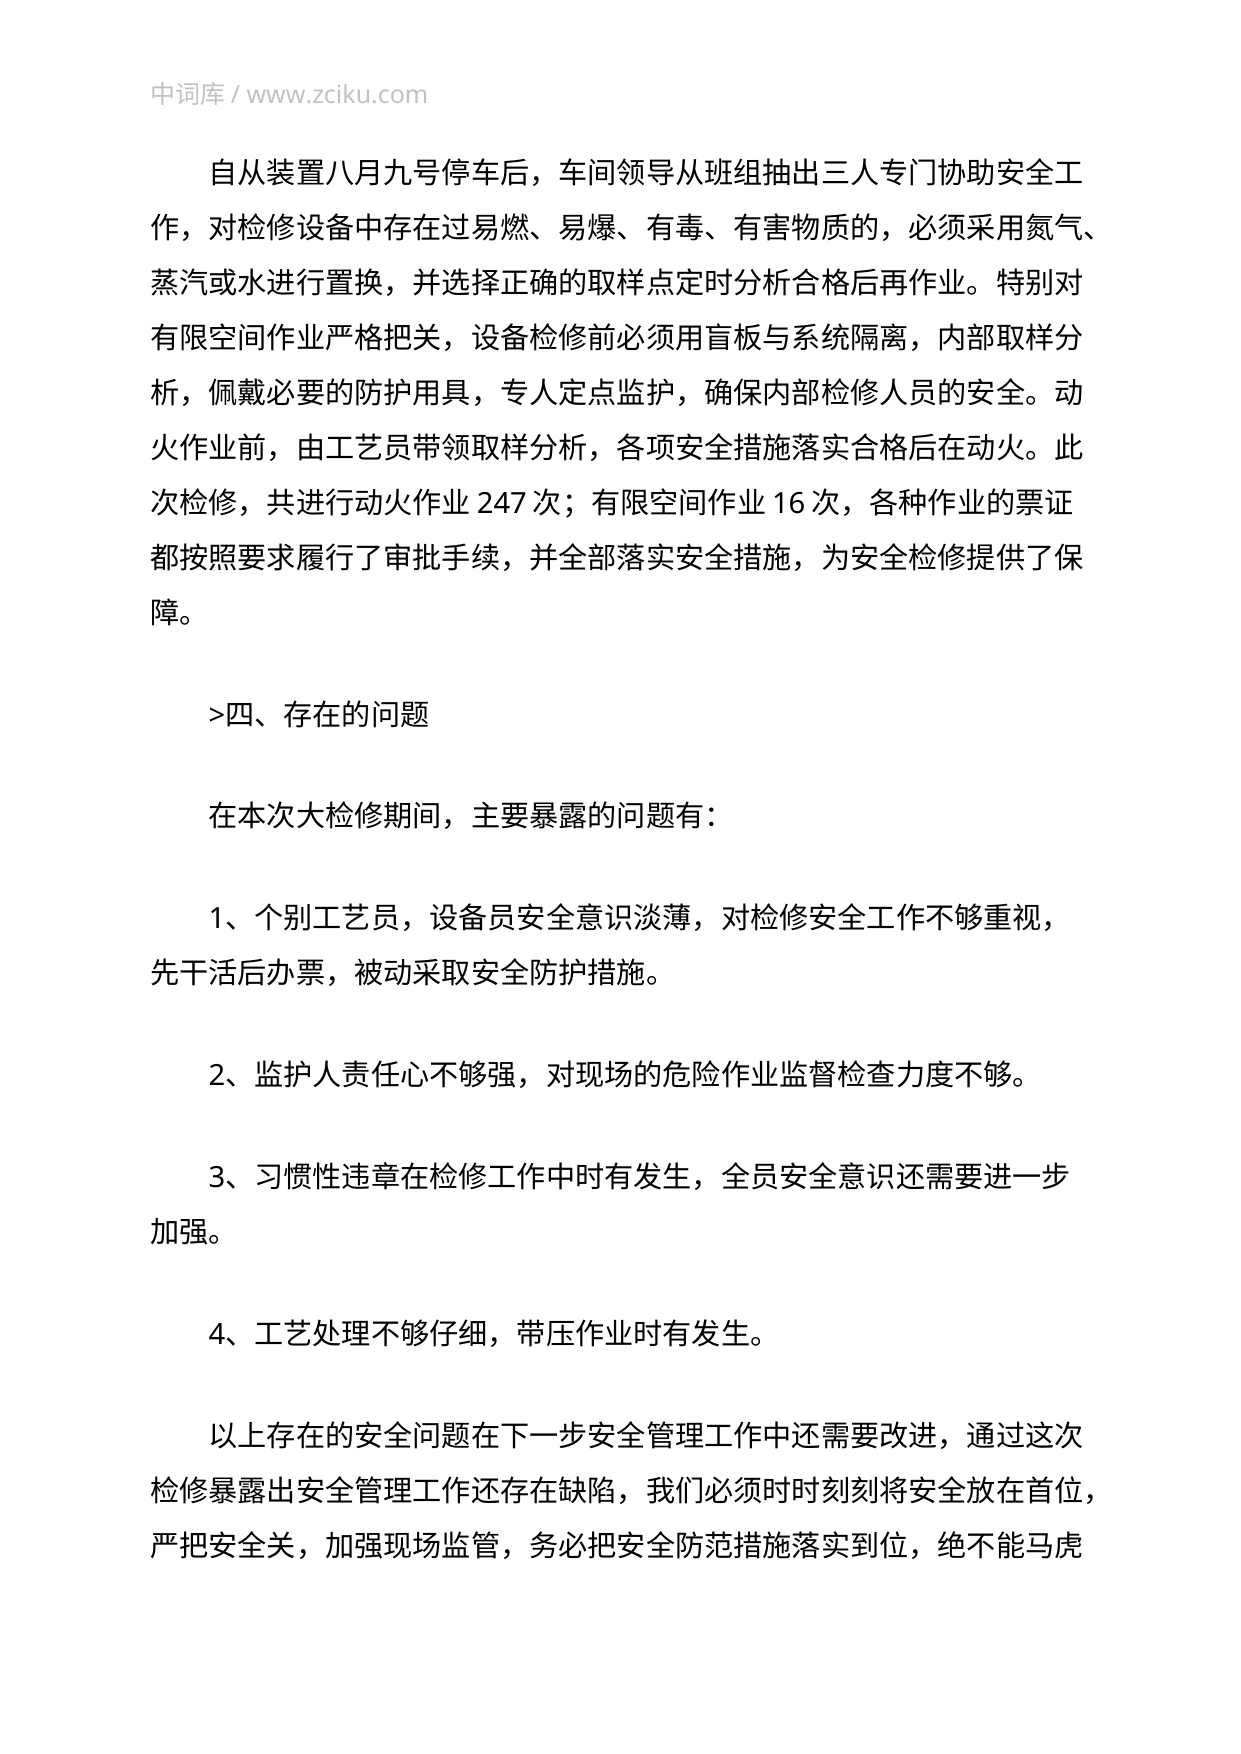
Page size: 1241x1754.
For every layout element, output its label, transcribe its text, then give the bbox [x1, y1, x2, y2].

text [150, 1412, 1090, 1564]
text 4、工艺处理不够仔细，带压作业时有发生。 [150, 1310, 1090, 1353]
text 3、习惯性违章在检修工作中时有发生，全员安全意识还需要进一步加强。 [150, 1153, 1090, 1251]
text 自从装置八月九号停车后，车间领导从班组抽出三人专门协助安全工作，对检修设备中存在过易燃、易爆、有毒、有害物质的，必须采用氮气、蒸汽或水进行置换，并选择正确的取样点定时分析合格后再作业。特别对有限空间作业严格把关，设备检修前必须用盲板与系统隔离，内部取样分析，佩戴必要的防护用具，专人定点监护，确保内部检修人员的安全。动火作业前，由工艺员带领取样分析，各项安全措施落实合格后在动火。此次检修，共进行动火作业247次；有限空间作业16次，各种作业的票证都按照要求履行了审批手续，并全部落实安全措施，为安全检修提供了保障。 [150, 150, 1090, 632]
text 在本次大检修期间，主要暴露的问题有： [150, 793, 1090, 835]
text >四、存在的问题 [150, 691, 1090, 733]
text 1、个别工艺员，设备员安全意识淡薄，对检修安全工作不够重视，先干活后办票，被动采取安全防护措施。 [150, 895, 1090, 992]
text 2、监护人责任心不够强，对现场的危险作业监督检查力度不够。 [150, 1052, 1090, 1094]
